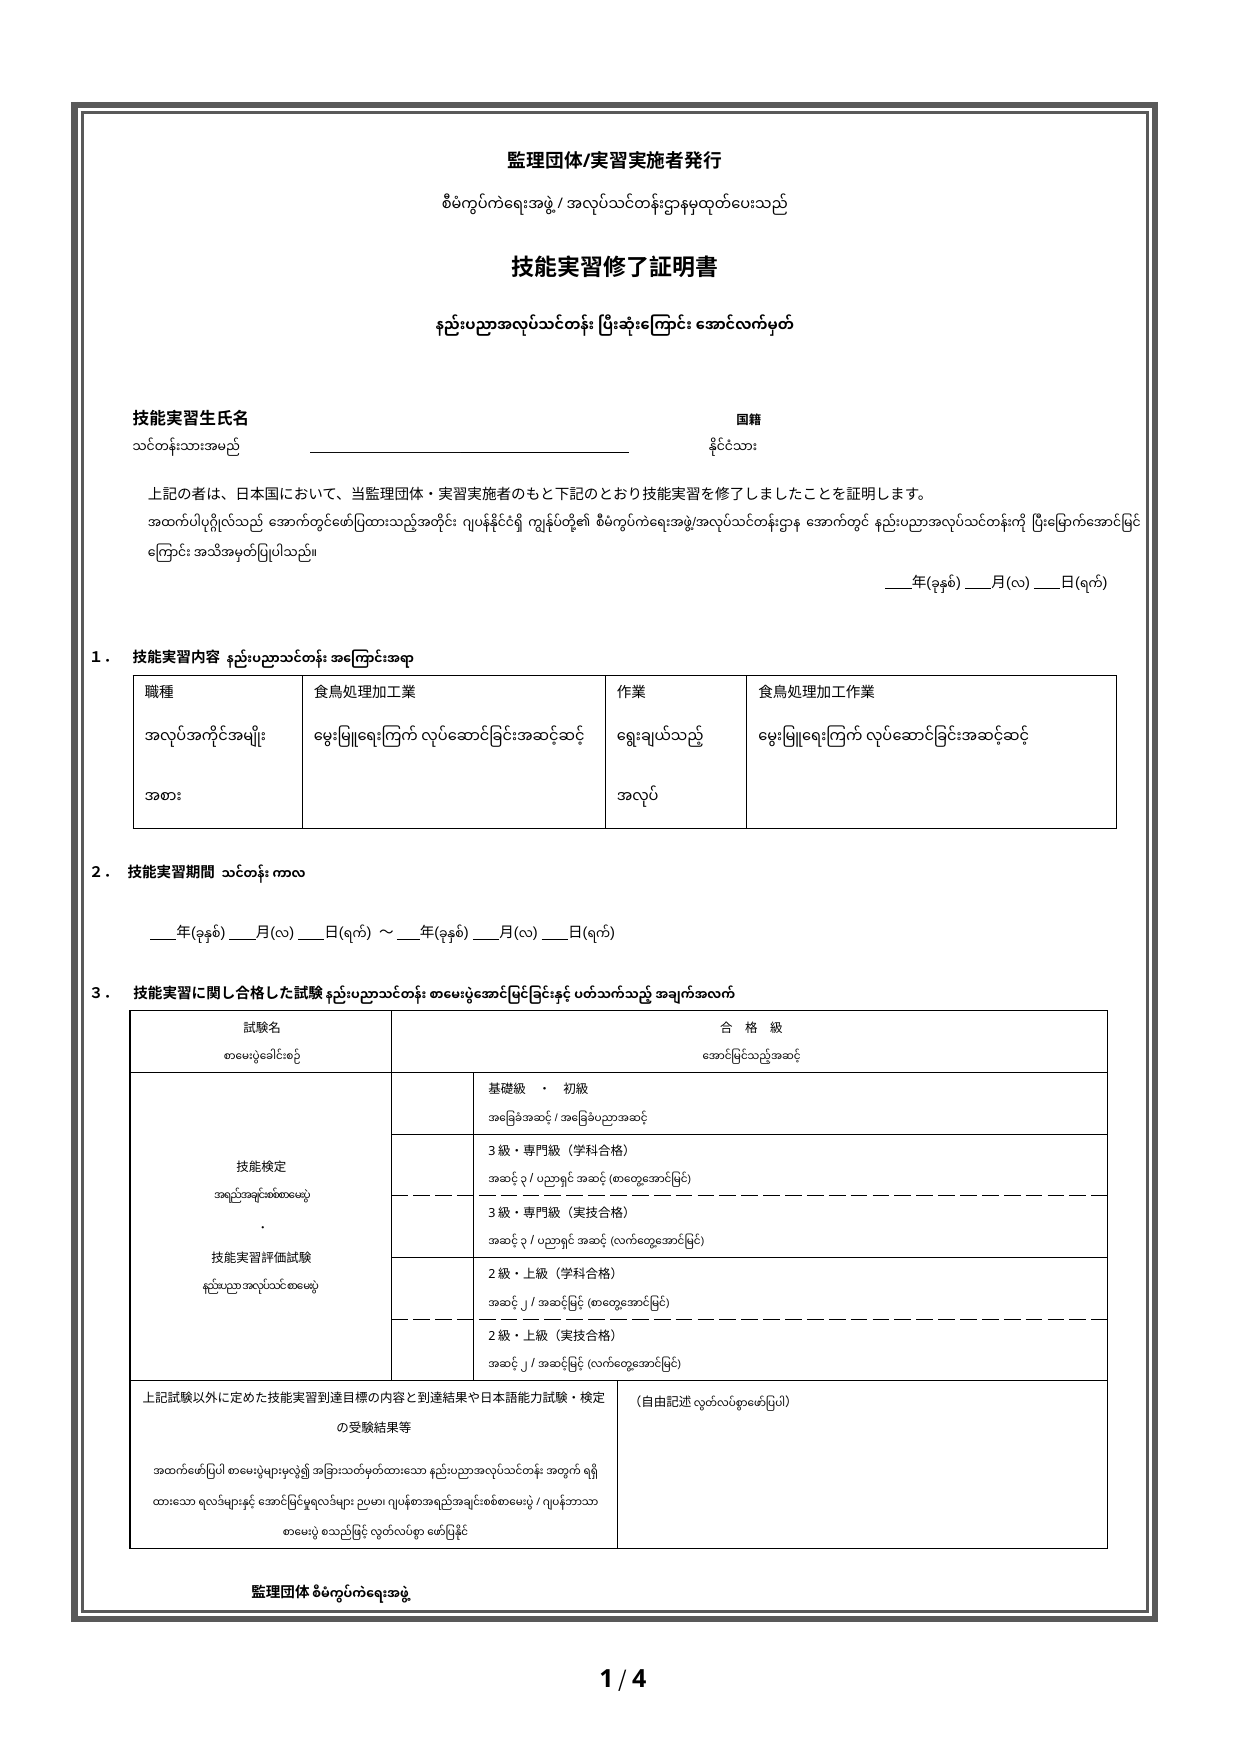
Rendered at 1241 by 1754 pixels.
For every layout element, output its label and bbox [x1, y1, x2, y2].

table_header [78, 108, 1152, 1610]
